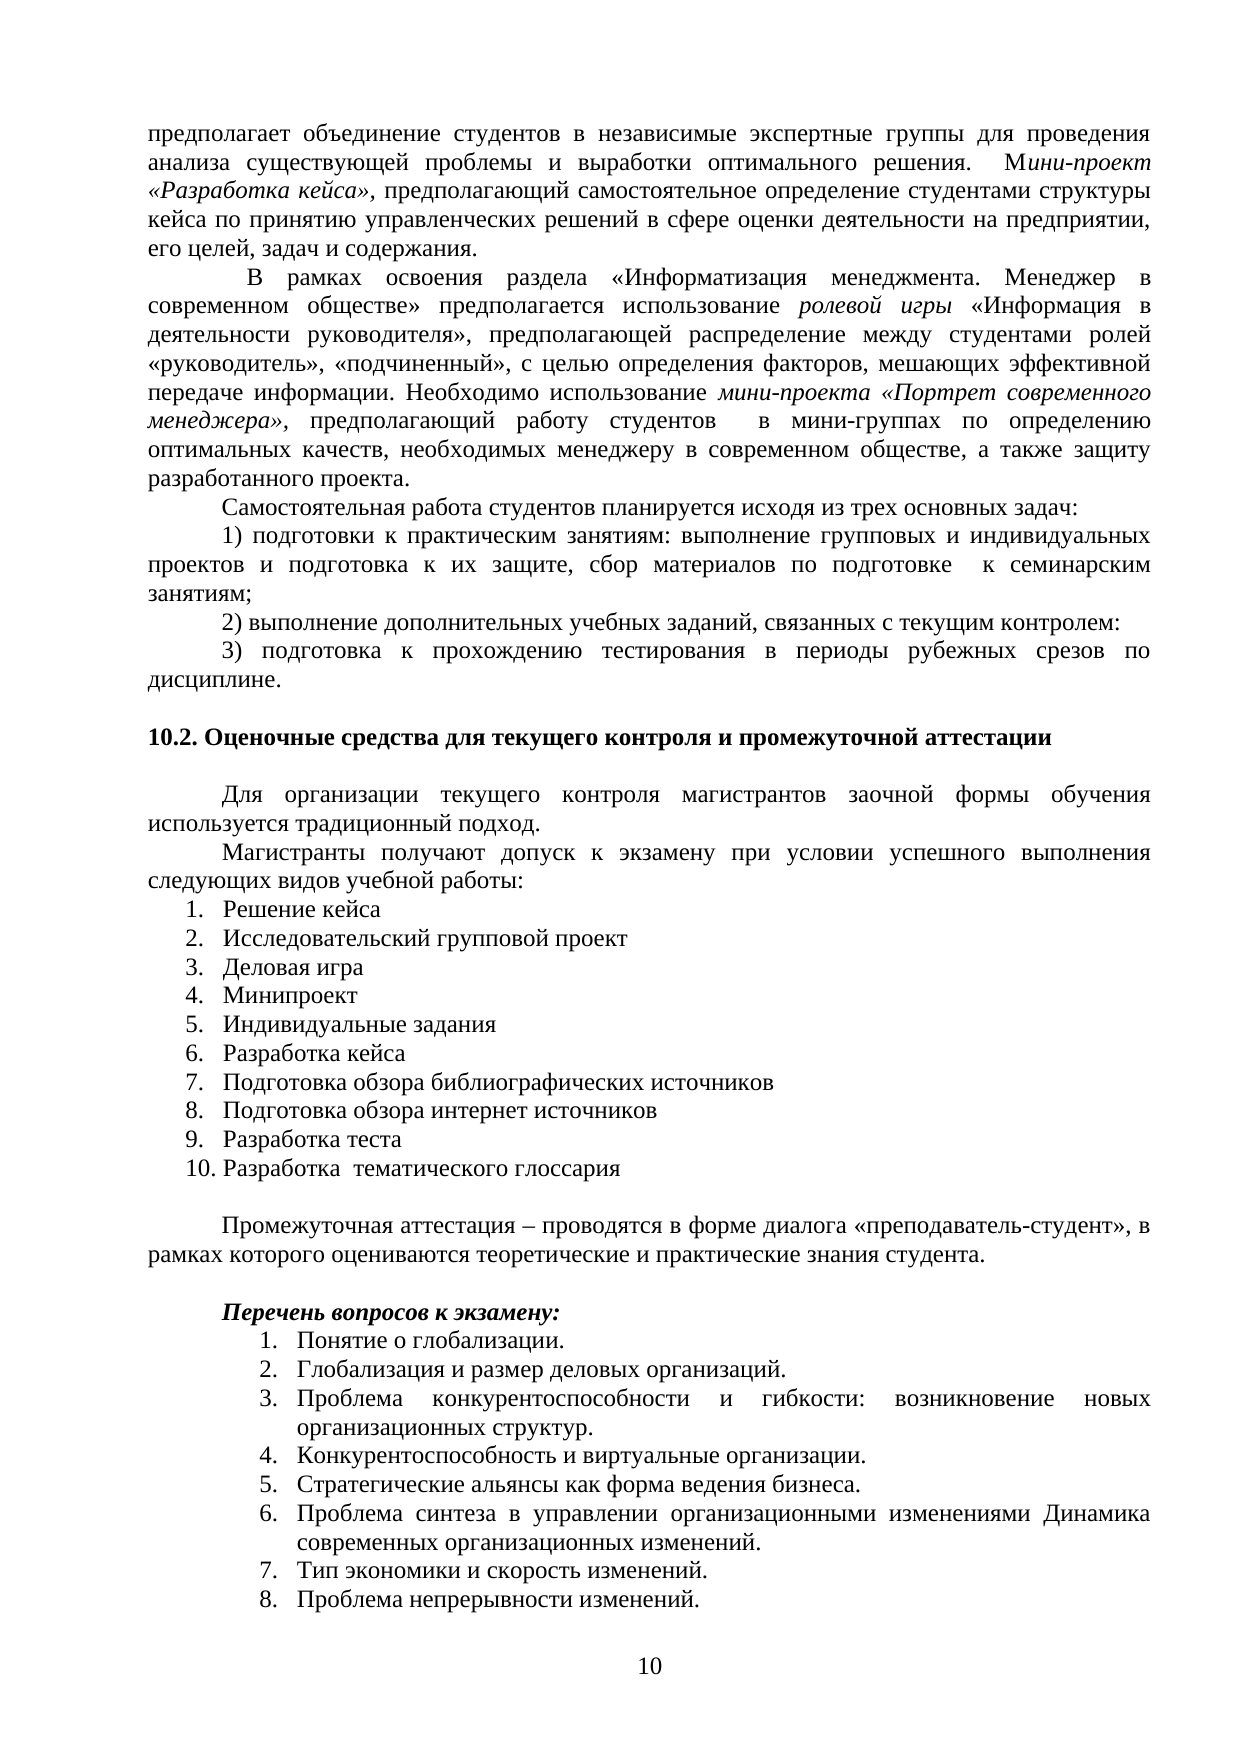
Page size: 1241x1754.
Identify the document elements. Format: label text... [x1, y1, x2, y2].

list Понятие о глобализации. [259, 1326, 1152, 1354]
text 1) подготовки к практическим занятиям: выполнение групповых и индивидуальных проектов и подготовка к их защите, сбор материалов по подготовке к семинарским занятиям; [148, 521, 1152, 607]
table_cell Подготовка обзора библиографических источников [136, 1067, 1140, 1096]
text Промежуточная аттестация – проводятся в форме диалога «преподаватель-студент», в рамках которого оцениваются теоретические и практические знания студента. [148, 1211, 1152, 1268]
table_cell Деловая игра [136, 952, 1140, 981]
text 3) подготовка к прохождению тестирования в периоды рубежных срезов по дисциплине. [148, 636, 1152, 693]
text Самостоятельная работа студентов планируется исходя из трех основных задач: [148, 492, 1152, 521]
table_header Решение кейса [136, 894, 1140, 923]
table_cell Минипроект [136, 981, 1140, 1009]
table_cell Разработка тематического глоссария [136, 1153, 1140, 1182]
table_cell Исследовательский групповой проект [136, 923, 1140, 952]
text Магистранты получают допуск к экзамену при условии успешного выполнения следующих видов учебной работы: [148, 837, 1152, 894]
list Стратегические альянсы как форма ведения бизнеса. [259, 1469, 1152, 1498]
table_cell Разработка кейса [136, 1038, 1140, 1067]
list Тип экономики и скорость изменений. [259, 1556, 1152, 1584]
text В рамках освоения раздела «Информатизация менеджмента. Менеджер в современном обществе» предполагается использование ролевой игры «Информация в деятельности руководителя», предполагающей распределение между студентами ролей «руководитель», «подчиненный», с целью определения факторов, мешающих эффективной передаче информации. Необходимо использование мини-проекта «Портрет современного менеджера», предполагающий работу студентов в мини-группах по определению оптимальных качеств, необходимых менеджеру в современном обществе, а также защиту разработанного проекта. [148, 262, 1152, 492]
list Проблема конкурентоспособности и гибкости: возникновение новых организационных структур. [259, 1383, 1152, 1441]
table_cell Индивидуальные задания [136, 1009, 1140, 1038]
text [148, 118, 1152, 262]
list Конкурентоспособность и виртуальные организации. [259, 1441, 1152, 1469]
text Для организации текущего контроля магистрантов заочной формы обучения используется традиционный подход. [148, 779, 1152, 837]
list Глобализация и размер деловых организаций. [259, 1354, 1152, 1383]
text 2) выполнение дополнительных учебных заданий, связанных с текущим контролем: [148, 607, 1152, 636]
text 10.2. Оценочные средства для текущего контроля и промежуточной аттестации [148, 722, 1152, 751]
table_cell Разработка теста [136, 1124, 1140, 1153]
table_cell Подготовка обзора интернет источников [136, 1096, 1140, 1124]
list Проблема синтеза в управлении организационными изменениями Динамика современных организационных изменений. [259, 1498, 1152, 1556]
list Проблема непрерывности изменений. [259, 1584, 1152, 1613]
text Перечень вопросов к экзамену: [148, 1297, 1152, 1326]
